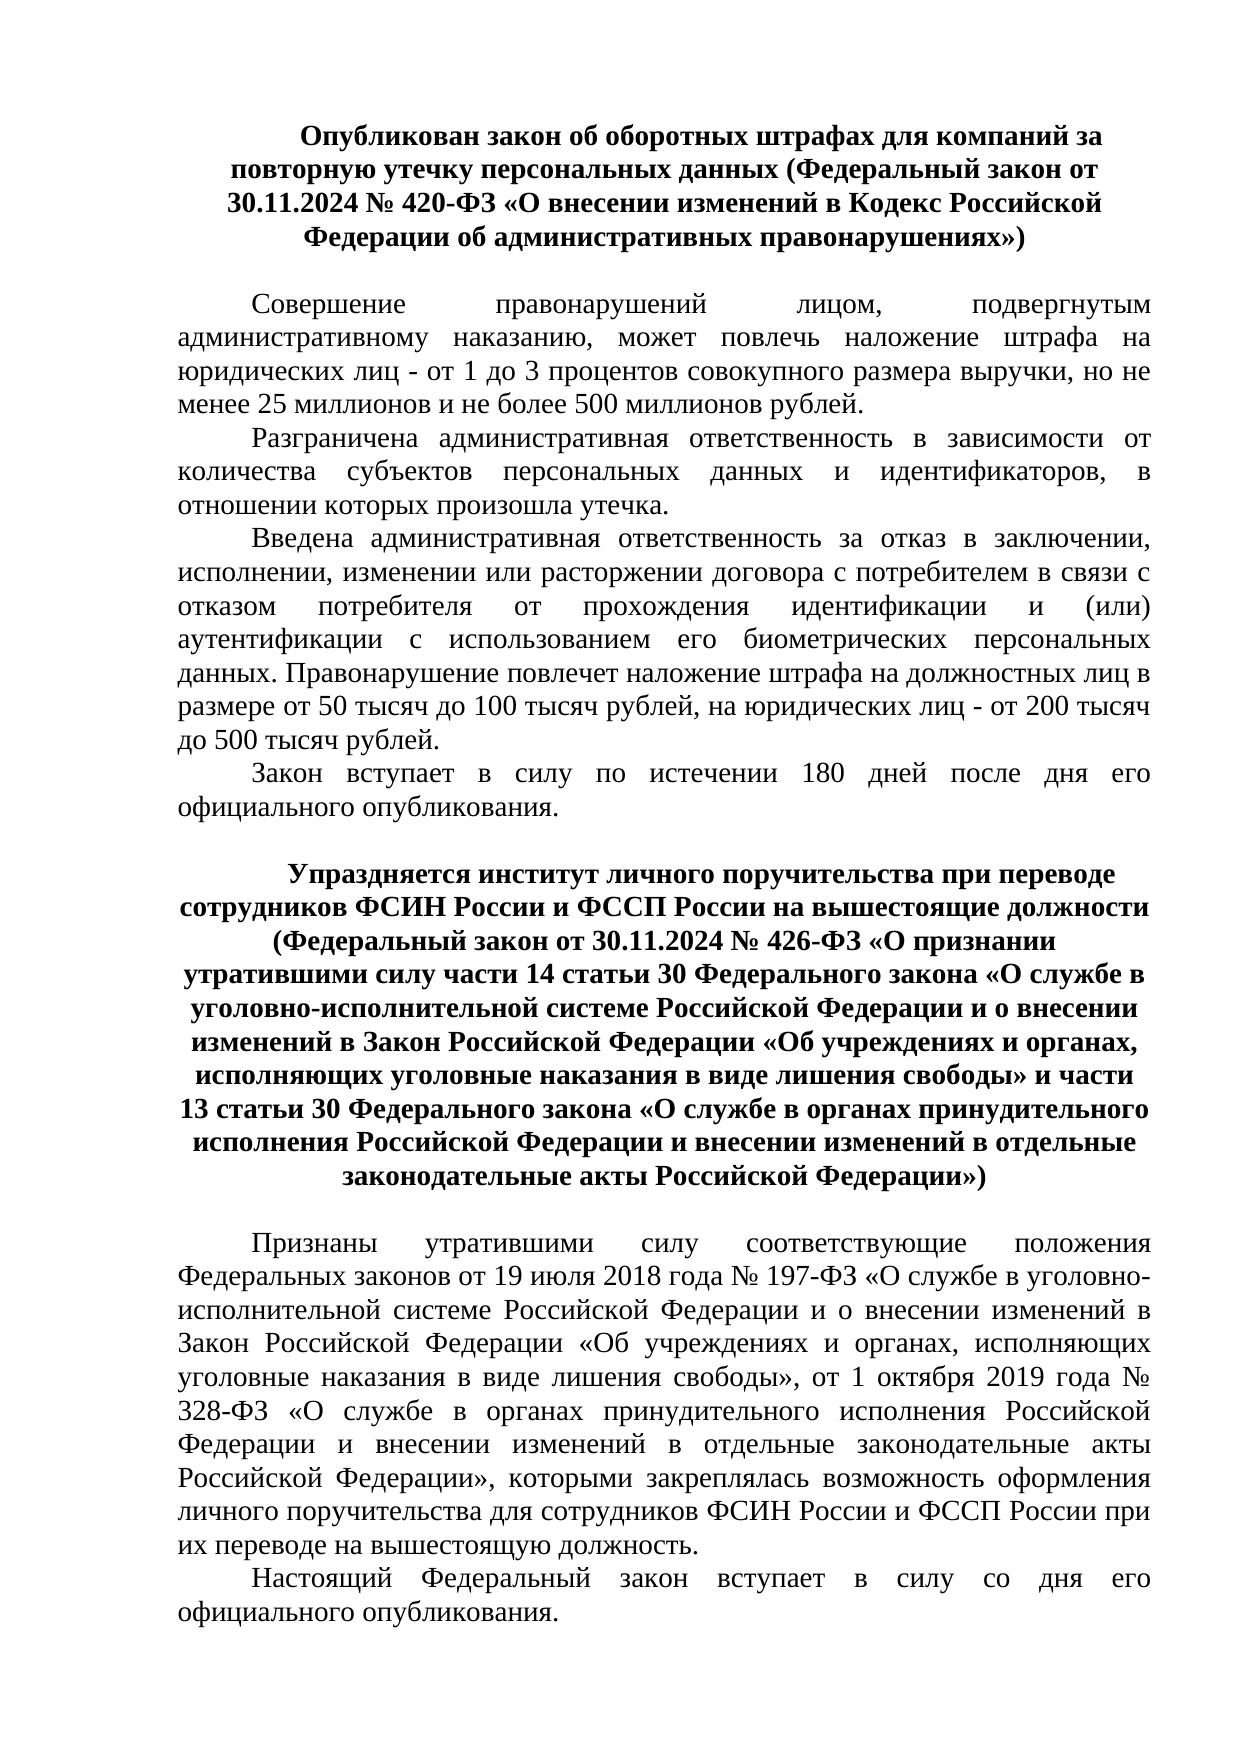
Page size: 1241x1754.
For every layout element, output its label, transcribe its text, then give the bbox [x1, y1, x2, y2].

text Совершение правонарушений лицом, подвергнутым административному наказанию, может повлечь наложение штрафа на юридических лиц - от 1 до 3 процентов совокупного размера выручки, но не менее 25 миллионов и не более 500 миллионов рублей. [177, 286, 1152, 420]
text Упраздняется институт личного поручительства при переводе сотрудников ФСИН России и ФССП России на вышестоящие должности (Федеральный закон от 30.11.2024 № 426-ФЗ «О признании утратившими силу части 14 статьи 30 Федерального закона «О службе в уголовно-исполнительной системе Российской Федерации и о внесении изменений в Закон Российской Федерации «Об учреждениях и органах, исполняющих уголовные наказания в виде лишения свободы» и части 13 статьи 30 Федерального закона «О службе в органах принудительного исполнения Российской Федерации и внесении изменений в отдельные законодательные акты Российской Федерации») [177, 856, 1152, 1191]
text Разграничена административная ответственность в зависимости от количества субъектов персональных данных и идентификаторов, в отношении которых произошла утечка. [177, 420, 1152, 521]
text Признаны утратившими силу соответствующие положения Федеральных законов от 19 июля 2018 года № 197-ФЗ «О службе в уголовно-исполнительной системе Российской Федерации и о внесении изменений в Закон Российской Федерации «Об учреждениях и органах, исполняющих уголовные наказания в виде лишения свободы», от 1 октября 2019 года № 328-ФЗ «О службе в органах принудительного исполнения Российской Федерации и внесении изменений в отдельные законодательные акты Российской Федерации», которыми закреплялась возможность оформления личного поручительства для сотрудников ФСИН России и ФССП России при их переводе на вышестоящую должность. [177, 1225, 1152, 1560]
text Введена административная ответственность за отказ в заключении, исполнении, изменении или расторжении договора с потребителем в связи с отказом потребителя от прохождения идентификации и (или) аутентификации с использованием его биометрических персональных данных. Правонарушение повлечет наложение штрафа на должностных лиц в размере от 50 тысяч до 100 тысяч рублей, на юридических лиц - от 200 тысяч до 500 тысяч рублей. [177, 521, 1152, 755]
text Закон вступает в силу по истечении 180 дней после дня его официального опубликования. [177, 755, 1152, 822]
text Опубликован закон об оборотных штрафах для компаний за повторную утечку персональных данных (Федеральный закон от 30.11.2024 № 420-ФЗ «О внесении изменений в Кодекс Российской Федерации об административных правонарушениях») [177, 118, 1152, 252]
text Настоящий Федеральный закон вступает в силу со дня его официального опубликования. [177, 1560, 1152, 1627]
